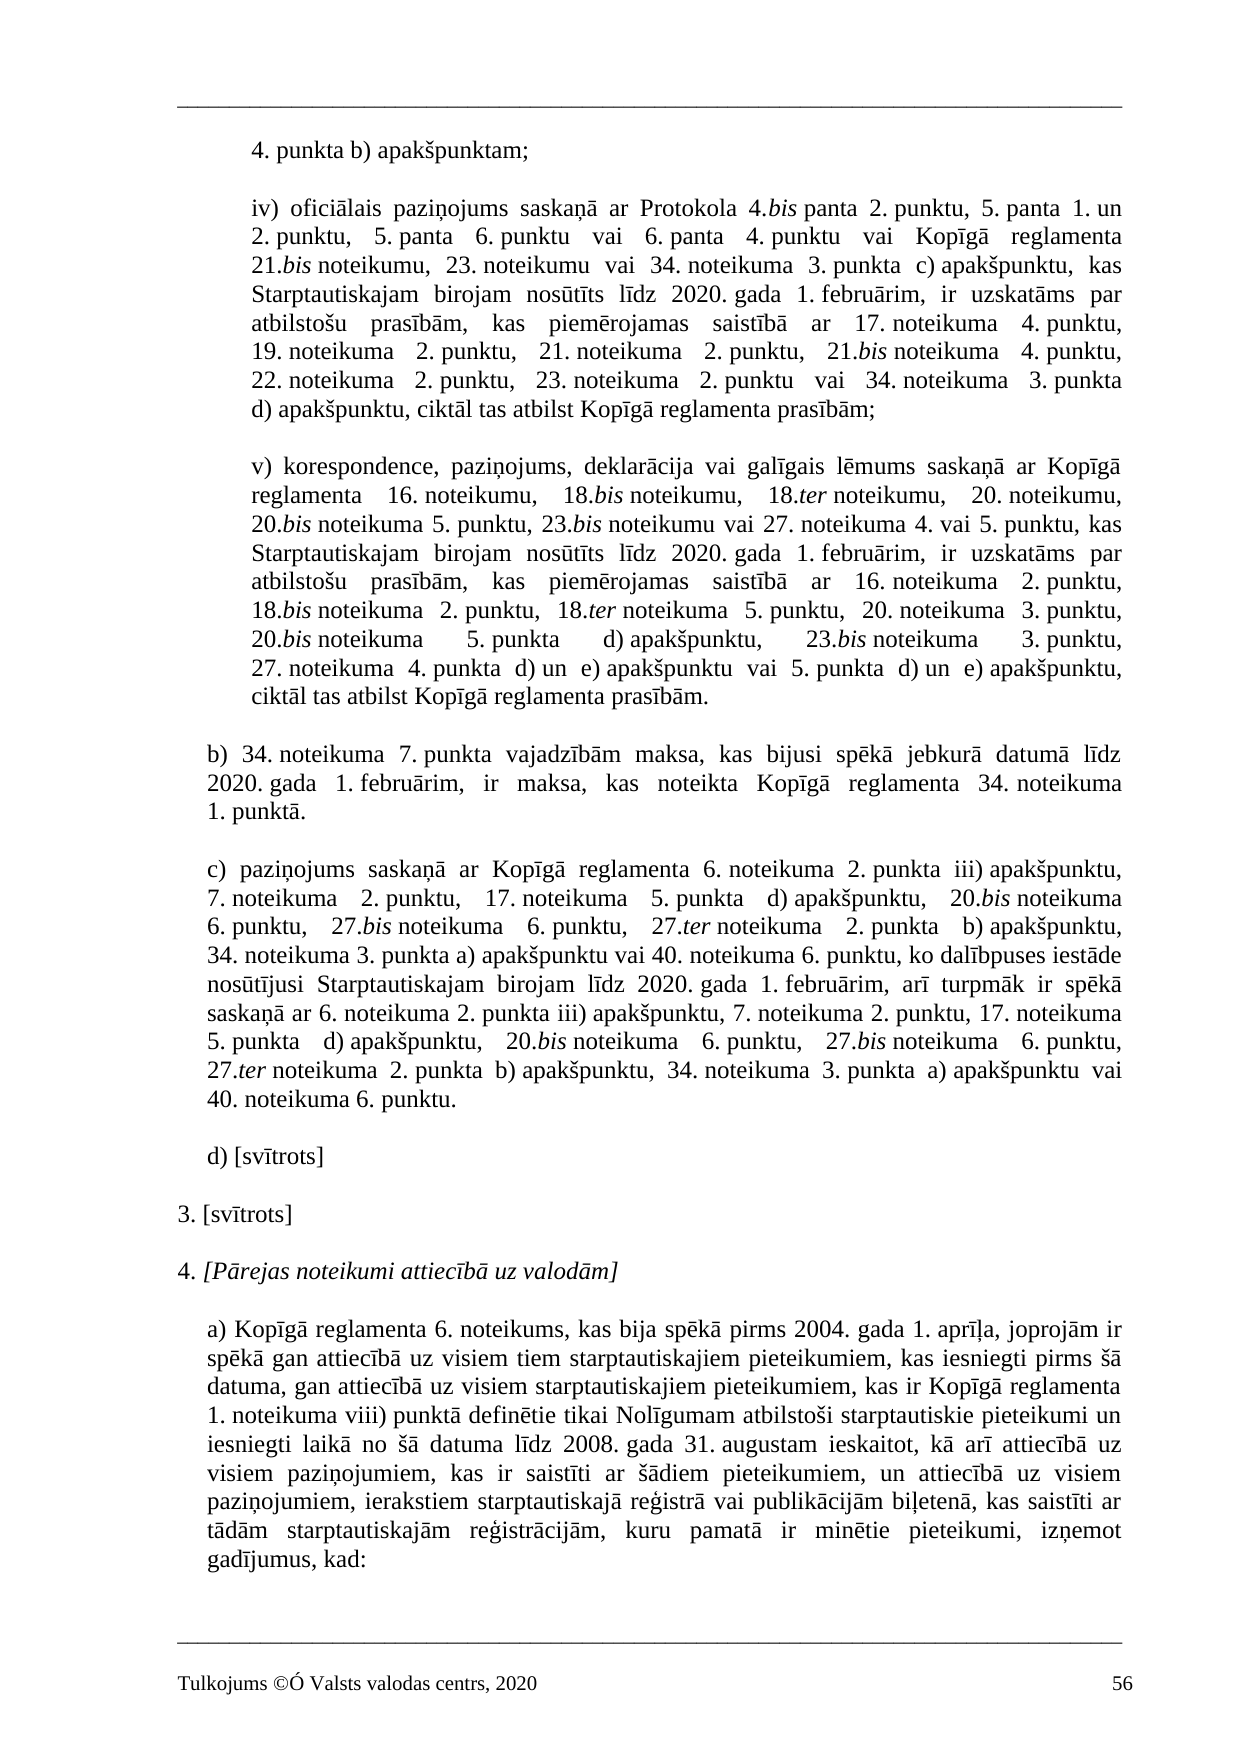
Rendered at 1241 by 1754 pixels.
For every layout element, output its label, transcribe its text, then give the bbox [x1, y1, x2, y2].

text 3. [svītrots] [177, 1199, 1122, 1228]
text v) korespondence, paziņojums, deklarācija vai galīgais lēmums saskaņā ar Kopīgā reglamenta 16. noteikumu, 18.bis noteikumu, 18.ter noteikumu, 20. noteikumu, 20.bis noteikuma 5. punktu, 23.bis noteikumu vai 27. noteikuma 4. vai 5. punktu, kas Starptautiskajam birojam nosūtīts līdz 2020. gada 1. februārim, ir uzskatāms par atbilstošu prasībām, kas piemērojamas saistībā ar 16. noteikuma 2. punktu, 18.bis noteikuma 2. punktu, 18.ter noteikuma 5. punktu, 20. noteikuma 3. punktu, 20.bis noteikuma 5. punkta d) apakšpunktu, 23.bis noteikuma 3. punktu, 27. noteikuma 4. punkta d) un e) apakšpunktu vai 5. punkta d) un e) apakšpunktu, ciktāl tas atbilst Kopīgā reglamenta prasībām. [251, 451, 1122, 710]
text b) 34. noteikuma 7. punkta vajadzībām maksa, kas bijusi spēkā jebkurā datumā līdz 2020. gada 1. februārim, ir maksa, kas noteikta Kopīgā reglamenta 34. noteikuma 1. punktā. [207, 739, 1122, 825]
text d) [svītrots] [207, 1141, 1122, 1170]
text c) paziņojums saskaņā ar Kopīgā reglamenta 6. noteikuma 2. punkta iii) apakšpunktu, 7. noteikuma 2. punktu, 17. noteikuma 5. punkta d) apakšpunktu, 20.bis noteikuma 6. punktu, 27.bis noteikuma 6. punktu, 27.ter noteikuma 2. punkta b) apakšpunktu, 34. noteikuma 3. punkta a) apakšpunktu vai 40. noteikuma 6. punktu, ko dalībpuses iestāde nosūtījusi Starptautiskajam birojam līdz 2020. gada 1. februārim, arī turpmāk ir spēkā saskaņā ar 6. noteikuma 2. punkta iii) apakšpunktu, 7. noteikuma 2. punktu, 17. noteikuma 5. punkta d) apakšpunktu, 20.bis noteikuma 6. punktu, 27.bis noteikuma 6. punktu, 27.ter noteikuma 2. punkta b) apakšpunktu, 34. noteikuma 3. punkta a) apakšpunktu vai 40. noteikuma 6. punktu. [207, 854, 1122, 1113]
text 4. [Pārejas noteikumi attiecībā uz valodām] [177, 1256, 1122, 1285]
text iv) oficiālais paziņojums saskaņā ar Protokola 4.bis panta 2. punktu, 5. panta 1. un 2. punktu, 5. panta 6. punktu vai 6. panta 4. punktu vai Kopīgā reglamenta 21.bis noteikumu, 23. noteikumu vai 34. noteikuma 3. punkta c) apakšpunktu, kas Starptautiskajam birojam nosūtīts līdz 2020. gada 1. februārim, ir uzskatāms par atbilstošu prasībām, kas piemērojamas saistībā ar 17. noteikuma 4. punktu, 19. noteikuma 2. punktu, 21. noteikuma 2. punktu, 21.bis noteikuma 4. punktu, 22. noteikuma 2. punktu, 23. noteikuma 2. punktu vai 34. noteikuma 3. punkta d) apakšpunktu, ciktāl tas atbilst Kopīgā reglamenta prasībām; [251, 193, 1122, 423]
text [251, 135, 1122, 164]
text a) Kopīgā reglamenta 6. noteikums, kas bija spēkā pirms 2004. gada 1. aprīļa, joprojām ir spēkā gan attiecībā uz visiem tiem starptautiskajiem pieteikumiem, kas iesniegti pirms šā datuma, gan attiecībā uz visiem starptautiskajiem pieteikumiem, kas ir Kopīgā reglamenta 1. noteikuma viii) punktā definētie tikai Nolīgumam atbilstoši starptautiskie pieteikumi un iesniegti laikā no šā datuma līdz 2008. gada 31. augustam ieskaitot, kā arī attiecībā uz visiem paziņojumiem, kas ir saistīti ar šādiem pieteikumiem, un attiecībā uz visiem paziņojumiem, ierakstiem starptautiskajā reģistrā vai publikācijām biļetenā, kas saistīti ar tādām starptautiskajām reģistrācijām, kuru pamatā ir minētie pieteikumi, izņemot gadījumus, kad: [207, 1314, 1122, 1573]
